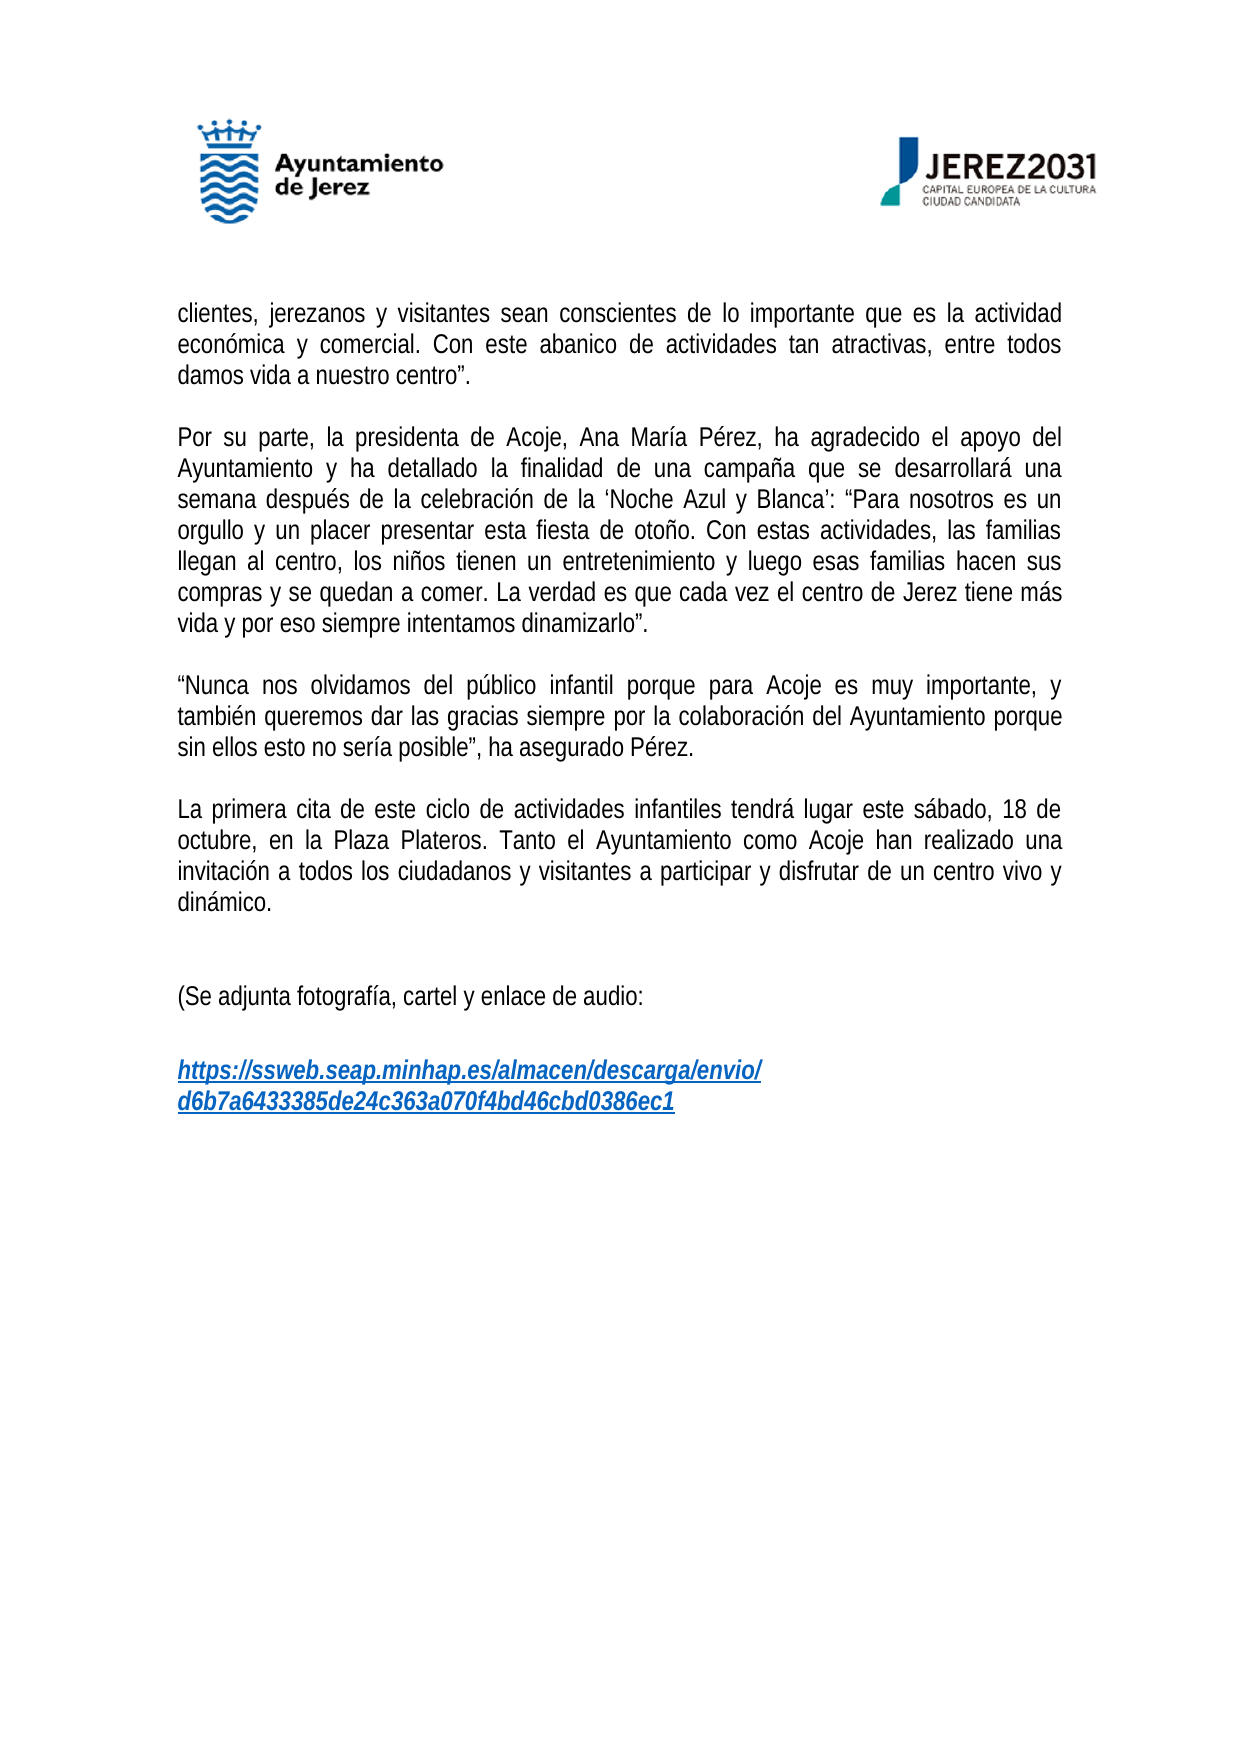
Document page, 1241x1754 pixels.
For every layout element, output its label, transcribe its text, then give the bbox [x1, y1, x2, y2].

text “Nunca nos olvidamos del público infantil porque para Acoje es muy importante, y también queremos dar las gracias siempre por la colaboración del Ayuntamiento porque sin ellos esto no sería posible”, ha asegurado Pérez. [177, 669, 1063, 762]
picture [177, 73, 1200, 268]
subtitle https://ssweb.seap.minhap.es/almacen/descarga/envio/d6b7a6433385de24c363a070f4bd46cbd0386ec1 [177, 1054, 1063, 1116]
text (Se adjunta fotografía, cartel y enlace de audio: [177, 980, 1063, 1011]
text La primera cita de este ciclo de actividades infantiles tendrá lugar este sábado, 18 de octubre, en la Plaza Plateros. Tanto el Ayuntamiento como Acoje han realizado una invitación a todos los ciudadanos y visitantes a participar y disfrutar de un centro vivo y dinámico. [177, 793, 1063, 918]
text Por su parte, la presidenta de Acoje, Ana María Pérez, ha agradecido el apoyo del Ayuntamiento y ha detallado la finalidad de una campaña que se desarrollará una semana después de la celebración de la ‘Noche Azul y Blanca’: “Para nosotros es un orgullo y un placer presentar esta fiesta de otoño. Con estas actividades, las familias llegan al centro, los niños tienen un entretenimiento y luego esas familias hacen sus compras y se quedan a comer. La verdad es que cada vez el centro de Jerez tiene más vida y por eso siempre intentamos dinamizarlo”. [177, 421, 1063, 638]
